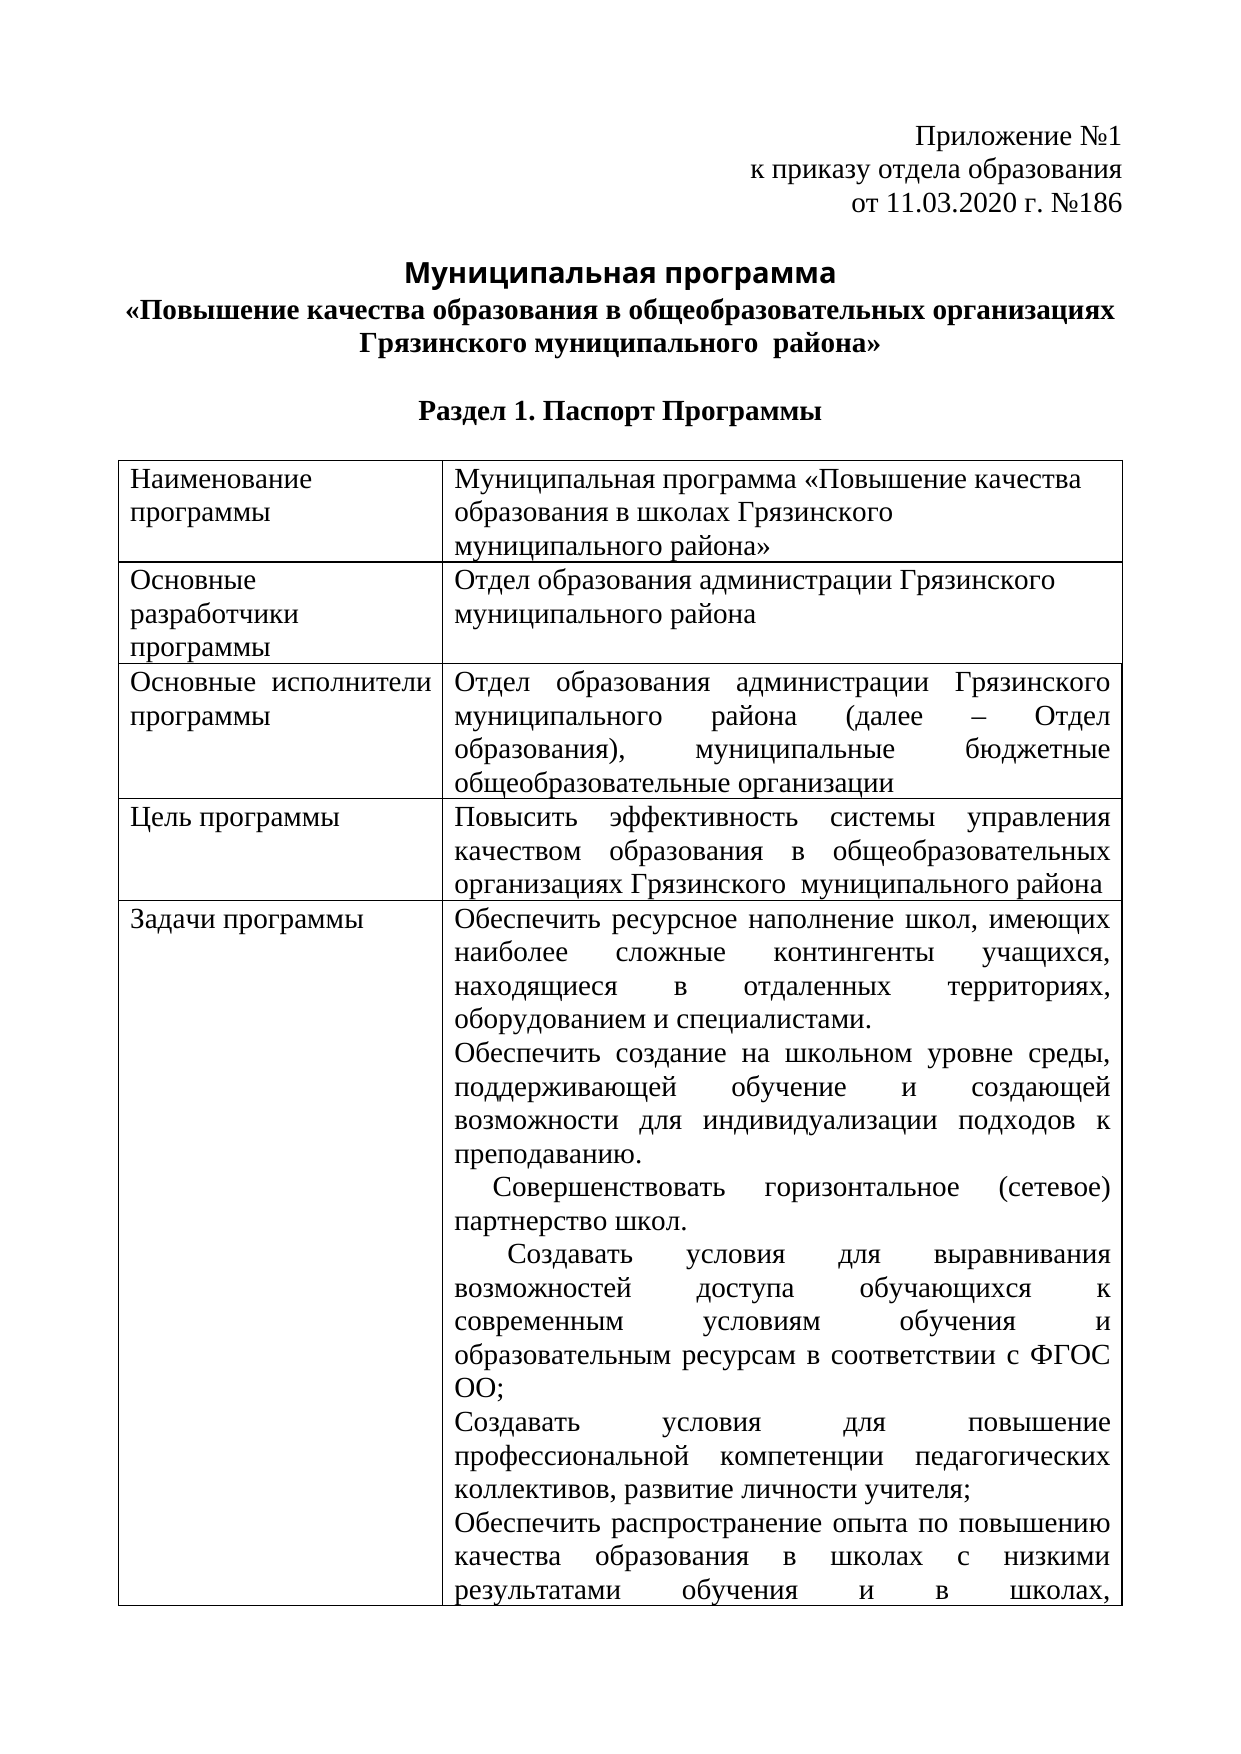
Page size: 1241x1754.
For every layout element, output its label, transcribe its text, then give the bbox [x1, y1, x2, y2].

text Раздел 1. Паспорт Программы [118, 393, 1122, 426]
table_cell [443, 901, 1121, 1605]
text «Повышение качества образования в общеобразовательных организациях Грязинского муниципального района» [118, 292, 1122, 359]
text от 11.03.2020 г. №186 [118, 185, 1122, 219]
table_cell Повысить эффективность системы управления качеством образования в общеобразовательных организациях Грязинского муниципального района [443, 799, 1121, 900]
text Приложение №1 [118, 118, 1122, 152]
table_cell Основные исполнители программы [119, 664, 442, 798]
table_cell Цель программы [119, 799, 442, 900]
table_cell Основные разработчики программы [119, 563, 442, 663]
table_cell Отдел образования администрации Грязинского муниципального района [443, 563, 1122, 663]
table_cell Задачи программы [119, 901, 442, 1605]
table_header Наименование программы [119, 461, 442, 561]
table_header Муниципальная программа «Повышение качества образования в школах Грязинского муниципального района» [443, 461, 1122, 561]
text Муниципальная программа [118, 252, 1122, 292]
text к приказу отдела образования [118, 152, 1122, 185]
table_cell Отдел образования администрации Грязинского муниципального района (далее – Отдел образования), муниципальные бюджетные общеобразовательные организации [443, 664, 1121, 798]
